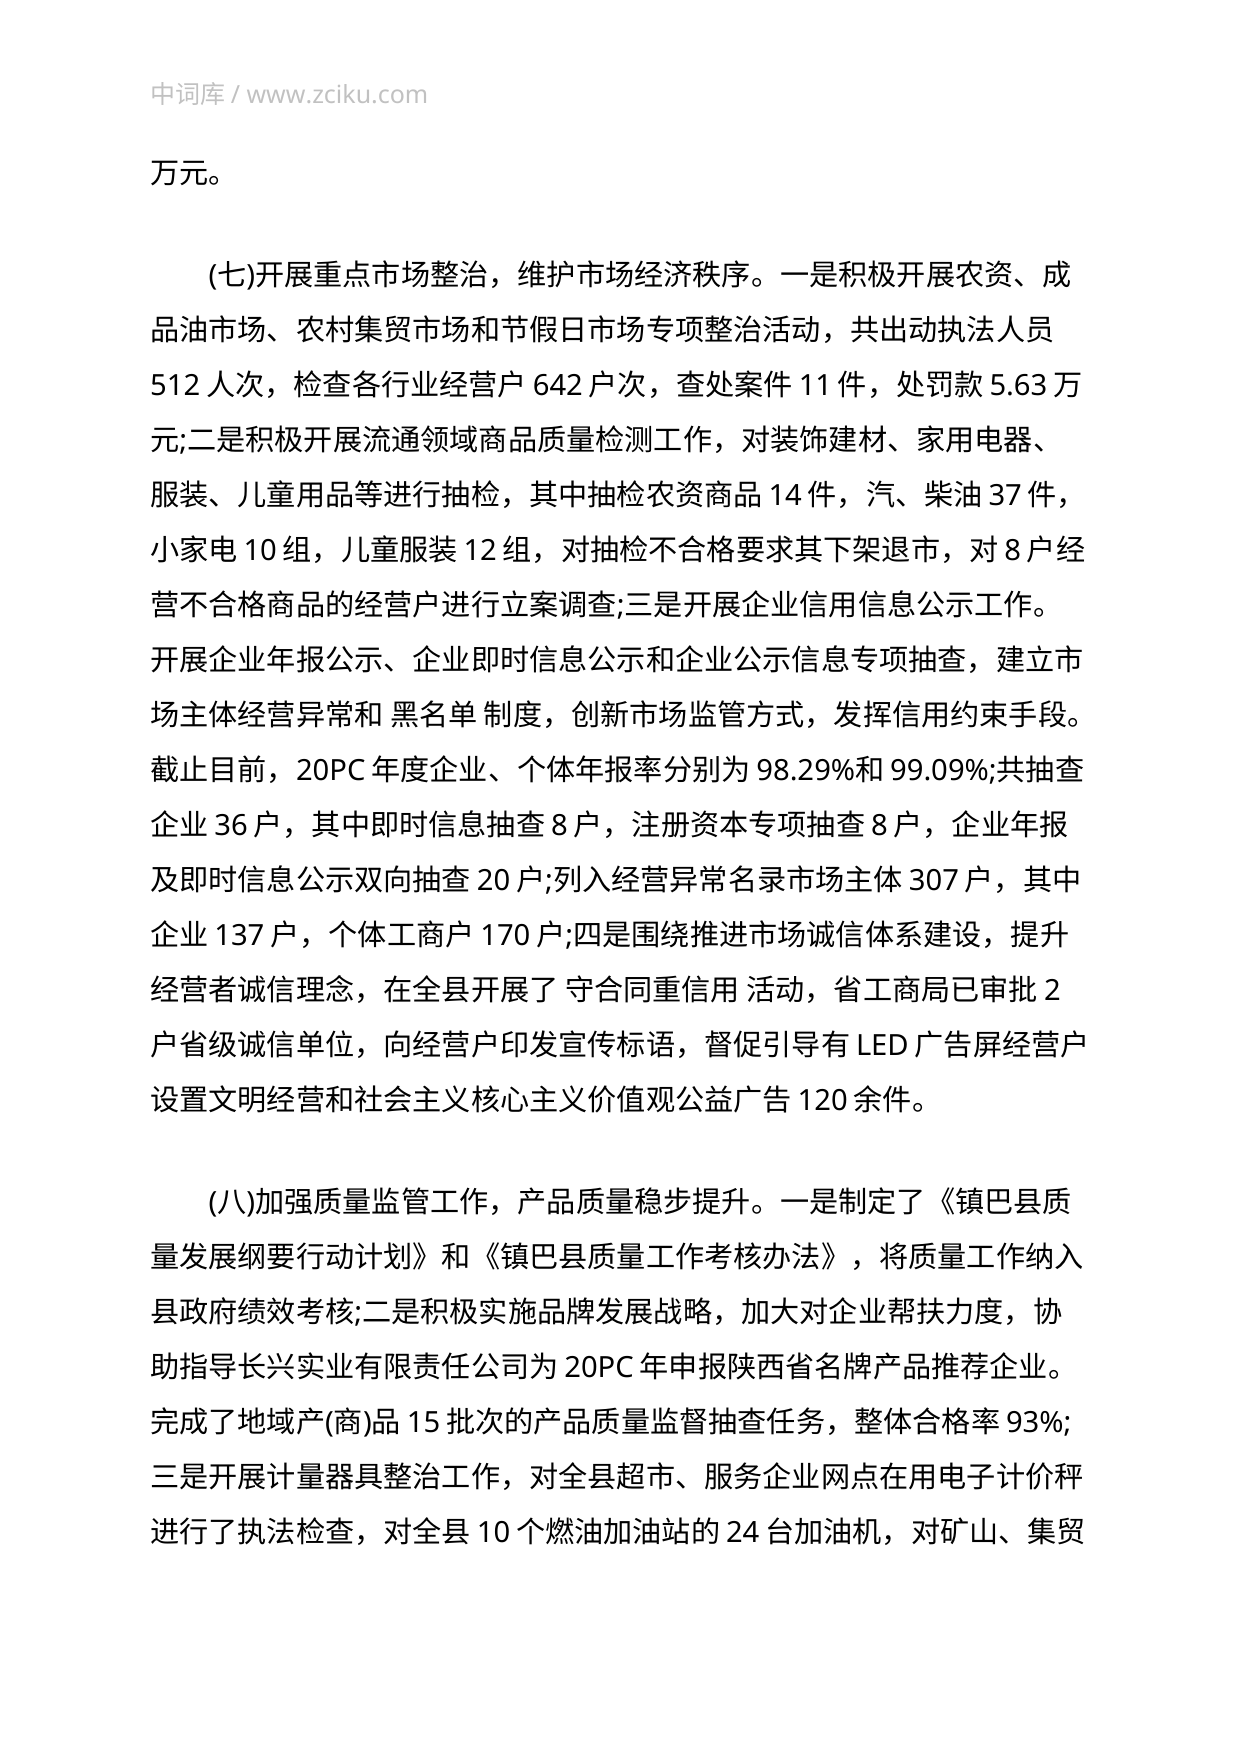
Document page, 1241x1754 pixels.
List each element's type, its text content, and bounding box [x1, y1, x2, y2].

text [150, 1178, 1090, 1551]
text (七)开展重点市场整治，维护市场经济秩序。一是积极开展农资、成品油市场、农村集贸市场和节假日市场专项整治活动，共出动执法人员512人次，检查各行业经营户642户次，查处案件11件，处罚款5.63万元;二是积极开展流通领域商品质量检测工作，对装饰建材、家用电器、服装、儿童用品等进行抽检，其中抽检农资商品14件，汽、柴油37件，小家电10组，儿童服装12组，对抽检不合格要求其下架退市，对8户经营不合格商品的经营户进行立案调查;三是开展企业信用信息公示工作。开展企业年报公示、企业即时信息公示和企业公示信息专项抽查，建立市场主体经营异常和 黑名单 制度，创新市场监管方式，发挥信用约束手段。截止目前，20PC年度企业、个体年报率分别为98.29%和99.09%;共抽查企业36户，其中即时信息抽查8户，注册资本专项抽查8户，企业年报及即时信息公示双向抽查20户;列入经营异常名录市场主体307户，其中企业137户，个体工商户170户;四是围绕推进市场诚信体系建设，提升经营者诚信理念，在全县开展了 守合同重信用 活动，省工商局已审批2户省级诚信单位，向经营户印发宣传标语，督促引导有LED广告屏经营户设置文明经营和社会主义核心主义价值观公益广告120余件。 [150, 252, 1090, 1119]
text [150, 150, 1090, 192]
